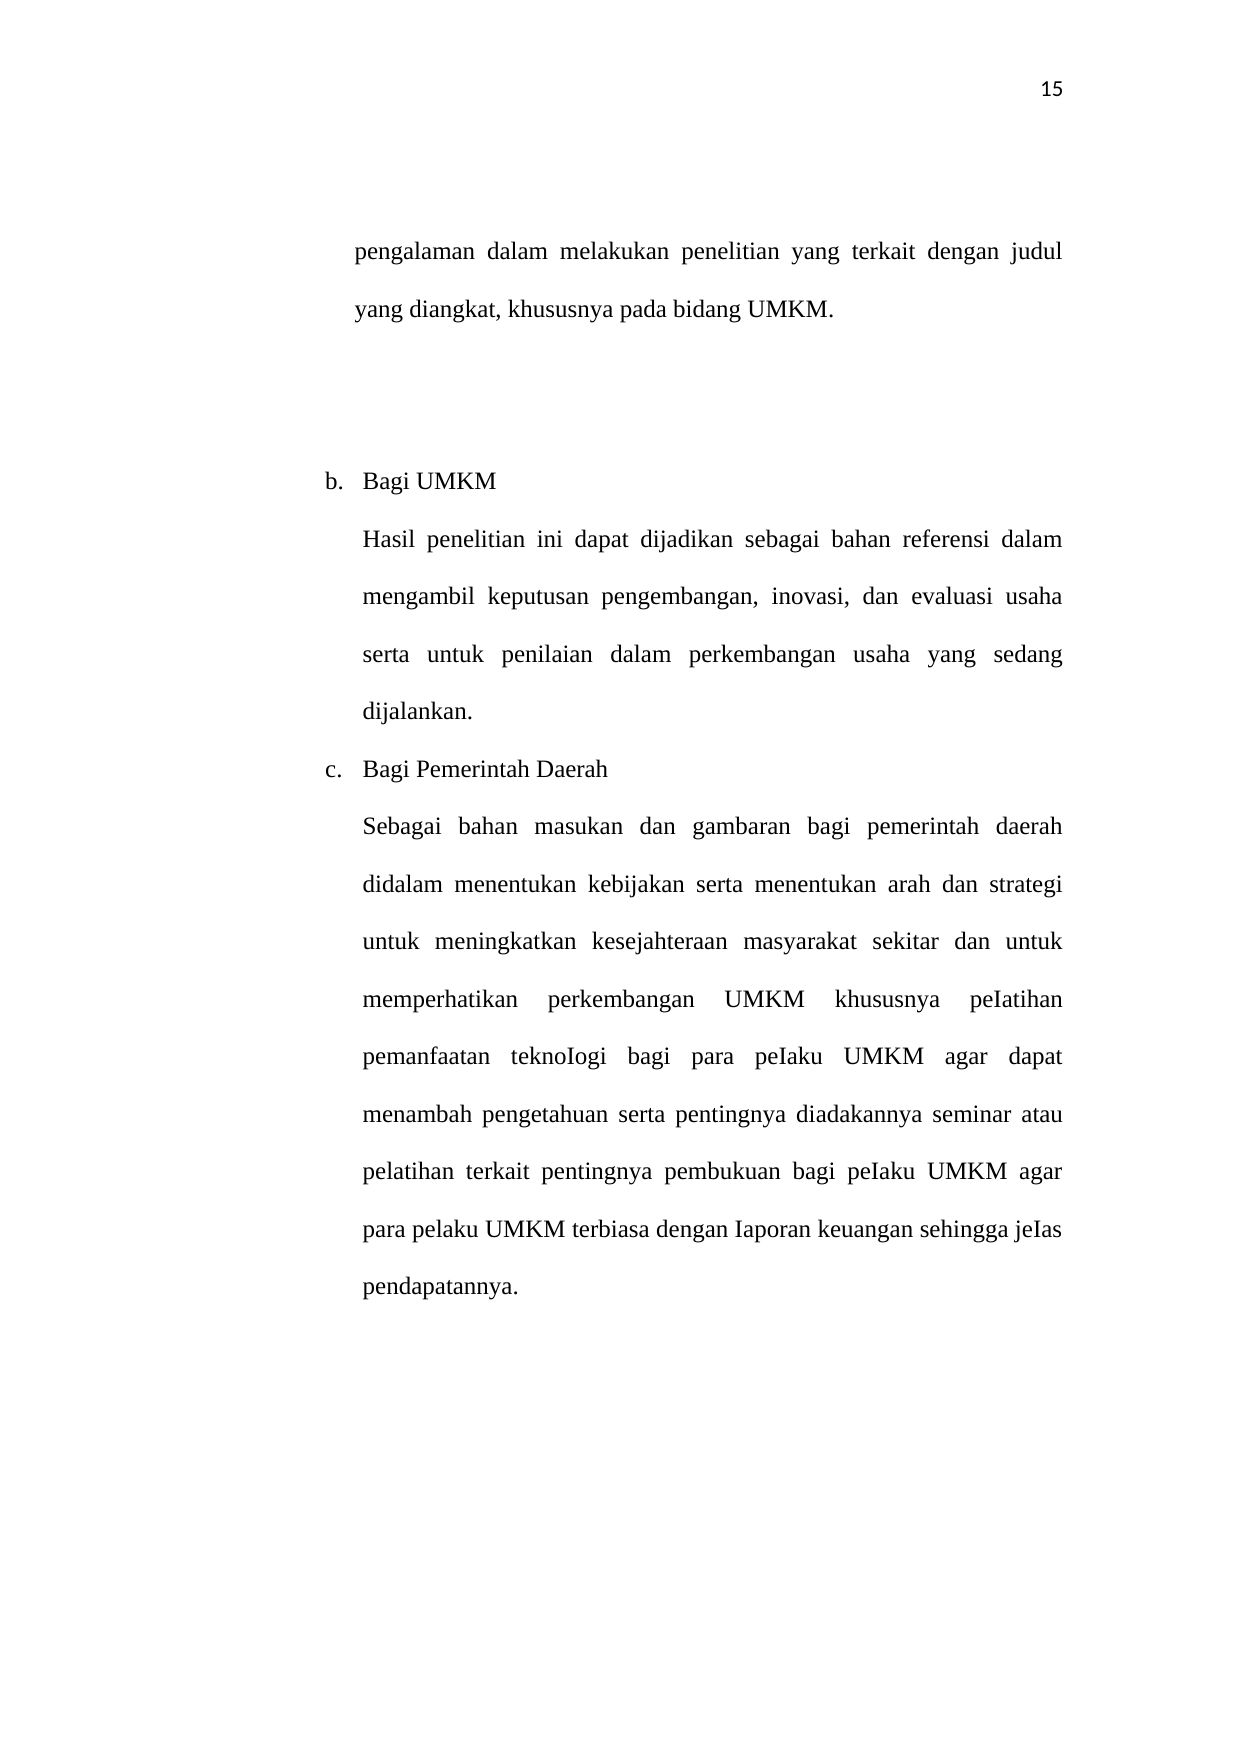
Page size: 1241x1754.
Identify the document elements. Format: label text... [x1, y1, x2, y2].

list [354, 236, 1063, 322]
list Bagi Pemerintah Daerah [325, 754, 1063, 782]
list Sebagai bahan masukan dan gambaran bagi pemerintah daerah didalam menentukan kebijakan serta menentukan arah dan strategi untuk meningkatkan kesejahteraan masyarakat sekitar dan untuk memperhatikan perkembangan UMKM khususnya peIatihan pemanfaatan teknoIogi bagi para peIaku UMKM agar dapat menambah pengetahuan serta pentingnya diadakannya seminar atau pelatihan terkait pentingnya pembukuan bagi peIaku UMKM agar para pelaku UMKM terbiasa dengan Iaporan keuangan sehingga jeIas pendapatannya. [362, 811, 1063, 1300]
list Hasil penelitian ini dapat dijadikan sebagai bahan referensi dalam mengambil keputusan pengembangan, inovasi, dan evaluasi usaha serta untuk penilaian dalam perkembangan usaha yang sedang dijalankan. [362, 524, 1063, 725]
list Bagi UMKM [325, 466, 1063, 495]
